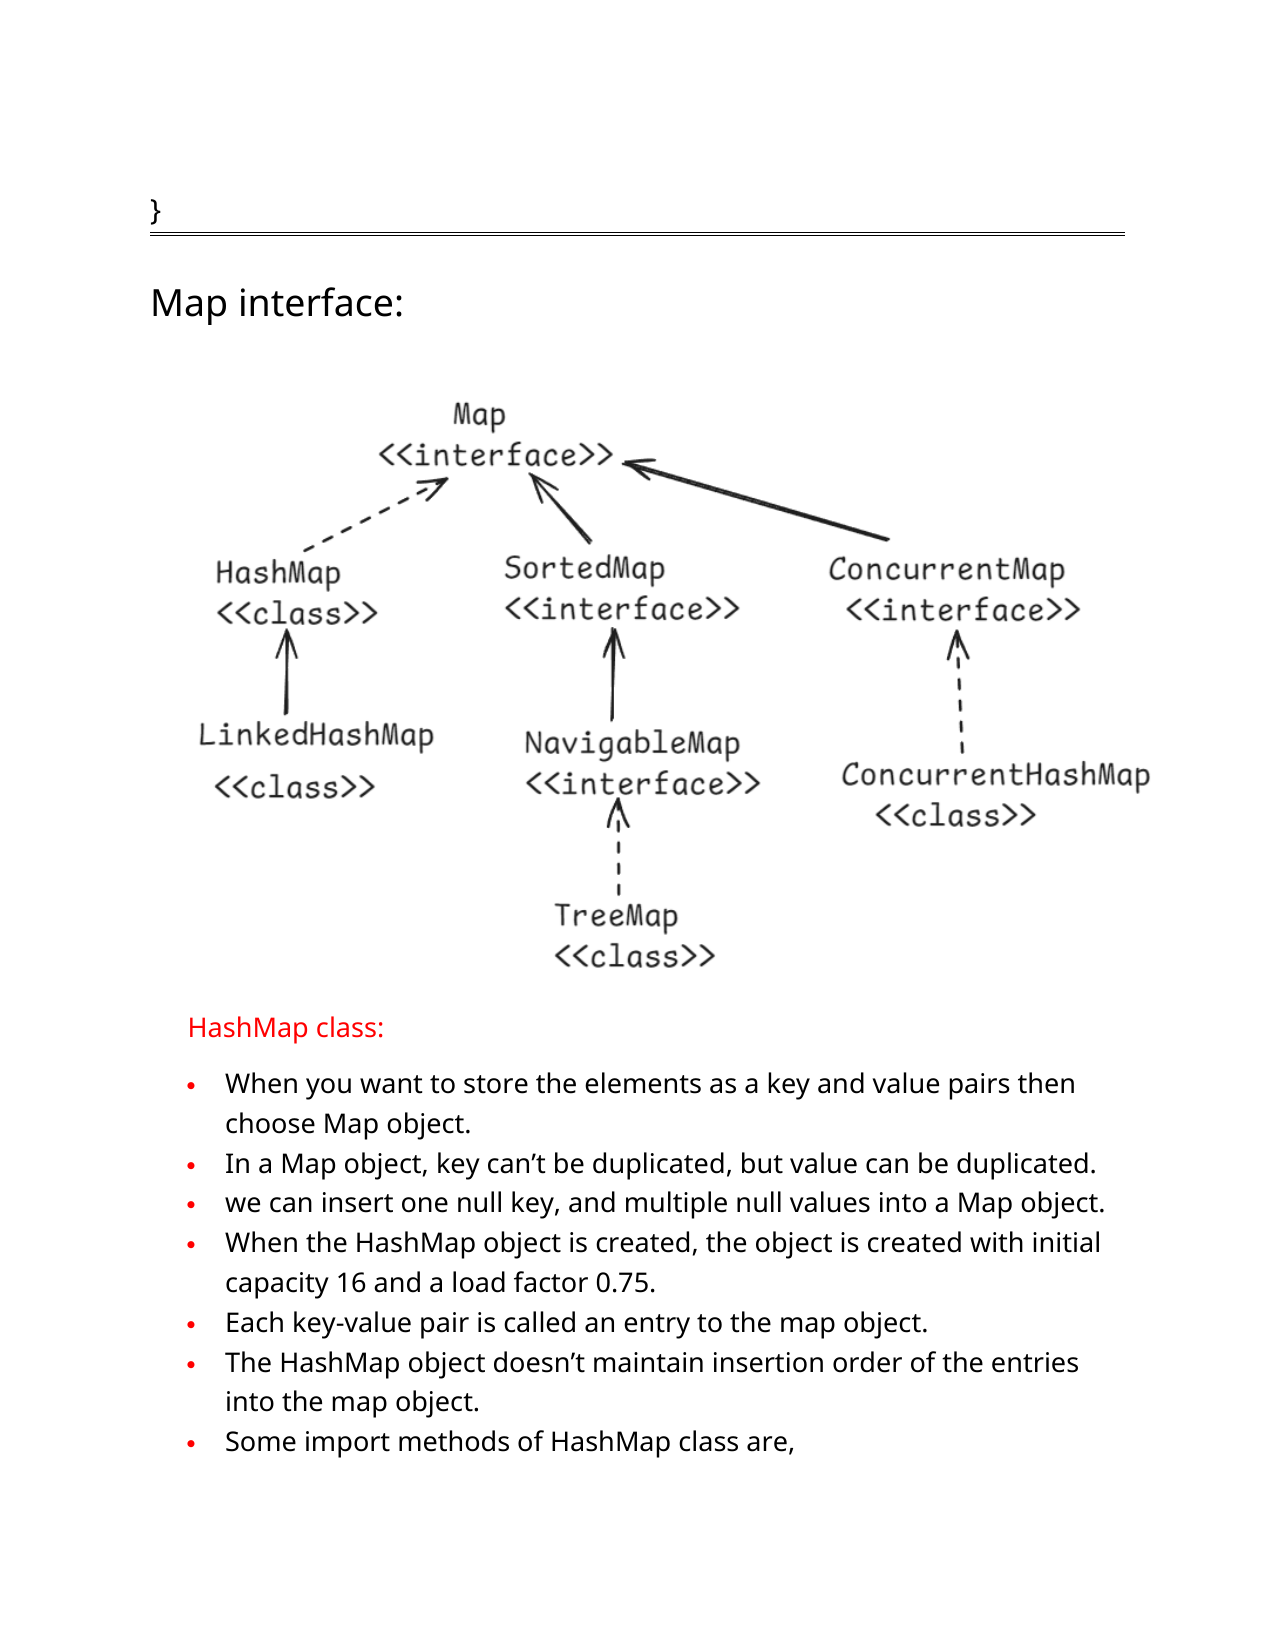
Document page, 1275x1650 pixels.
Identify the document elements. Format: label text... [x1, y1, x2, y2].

list Each key-value pair is called an entry to the map object. [187, 1303, 1125, 1340]
text HashMap class: [187, 1008, 1125, 1045]
text } [150, 190, 1125, 232]
list When you want to store the elements as a key and value pairs then choose Map object. [187, 1064, 1125, 1141]
list The HashMap object doesn’t maintain insertion order of the entries into the map object. [187, 1343, 1125, 1420]
list Some import methods of HashMap class are, [187, 1423, 1125, 1459]
list we can insert one null key, and multiple null values into a Map object. [187, 1184, 1125, 1221]
list When the HashMap object is created, the object is created with initial capacity 16 and a load factor 0.75. [187, 1224, 1125, 1300]
picture [187, 383, 1163, 990]
text Map interface: [150, 276, 1125, 327]
list In a Map object, key can’t be duplicated, but value can be duplicated. [187, 1144, 1125, 1181]
